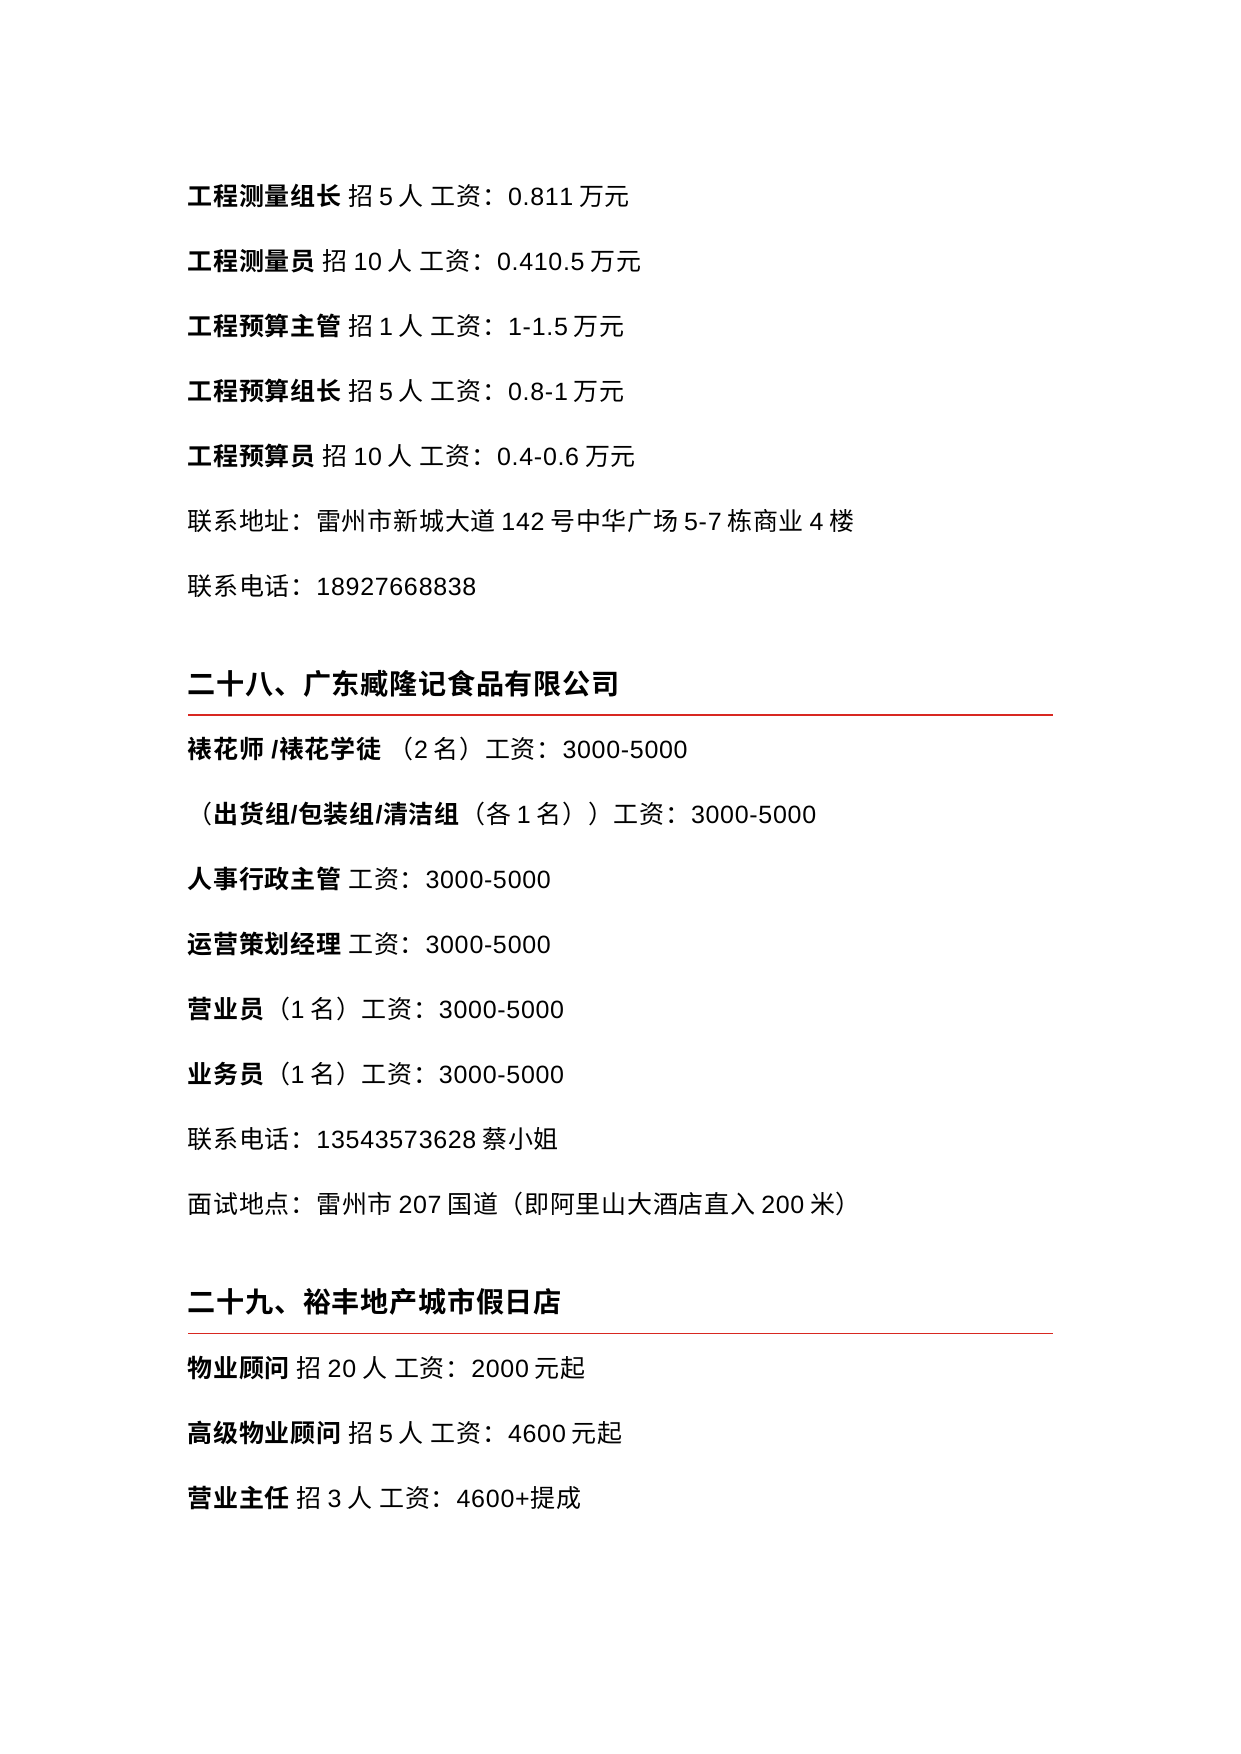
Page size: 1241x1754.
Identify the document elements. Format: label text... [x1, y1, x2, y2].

text 业务员（1名）工资：3000-5000 [187, 1041, 1053, 1106]
text 运营策划经理 工资：3000-5000 [187, 911, 1053, 976]
text 营业员（1名）工资：3000-5000 [187, 976, 1053, 1041]
text 工程预算主管 招1人 工资：1-1.5万元 [187, 292, 1053, 357]
text 裱花师 /裱花学徒 （2名）工资：3000-5000 [187, 716, 1053, 781]
text 工程预算员 招10人 工资：0.4-0.6万元 [187, 422, 1053, 487]
text 工程测量员 招10人 工资：0.410.5万元 [187, 227, 1053, 292]
text 人事行政主管 工资：3000-5000 [187, 846, 1053, 911]
text 营业主任 招3人 工资：4600+提成 [187, 1464, 1053, 1529]
text （出货组/包装组/清洁组（各1名））工资：3000-5000 [187, 781, 1053, 846]
text 工程预算组长 招5人 工资：0.8-1万元 [187, 357, 1053, 422]
text 物业顾问 招20人 工资：2000元起 [187, 1334, 1053, 1399]
text 联系电话：13543573628蔡小姐 [187, 1106, 1053, 1171]
text 高级物业顾问 招5人 工资：4600元起 [187, 1399, 1053, 1464]
text 联系电话：18927668838 [187, 552, 1053, 617]
text 二十八、广东臧隆记食品有限公司 [187, 649, 1053, 716]
text 工程测量组长 招5人 工资：0.811万元 [187, 162, 1053, 227]
text 面试地点：雷州市207国道（即阿里山大酒店直入200米） [187, 1171, 1053, 1236]
text 二十九、裕丰地产城市假日店 [187, 1268, 1053, 1334]
text 联系地址：雷州市新城大道142号中华广场5-7栋商业4楼 [187, 487, 1053, 552]
